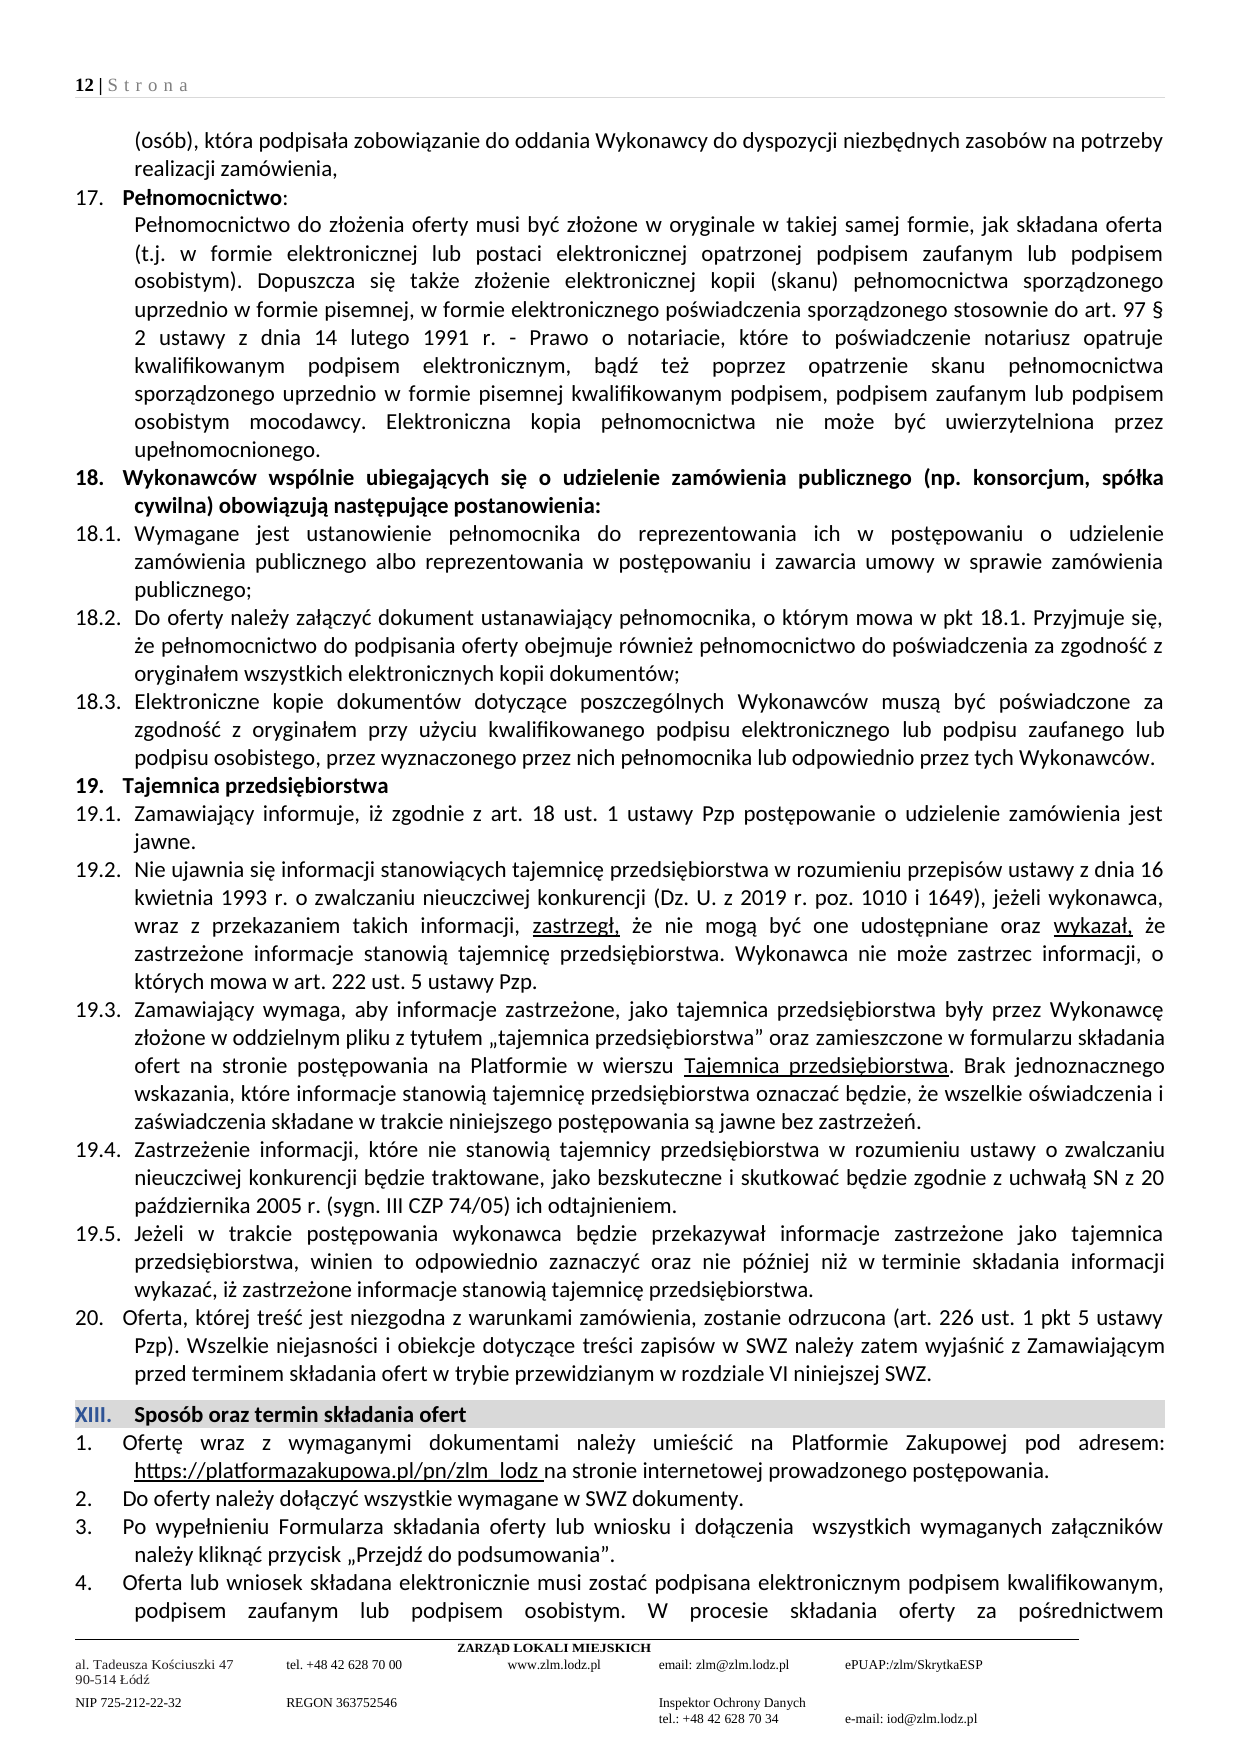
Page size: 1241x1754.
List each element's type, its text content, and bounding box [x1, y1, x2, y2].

subtitle Sposób oraz termin składania ofert [75, 1400, 1165, 1428]
list Zamawiający wymaga, aby informacje zastrzeżone, jako tajemnica przedsiębiorstwa były przez Wykonawcę złożone w oddzielnym pliku z tytułem „tajemnica przedsiębiorstwa” oraz zamieszczone w formularzu składania ofert na stronie postępowania na Platformie w wierszu Tajemnica przedsiębiorstwa. Brak jednoznacznego wskazania, które informacje stanowią tajemnicę przedsiębiorstwa oznaczać będzie, że wszelkie oświadczenia i zaświadczenia składane w trakcie niniejszego postępowania są jawne bez zastrzeżeń. [75, 995, 1165, 1135]
list Zamawiający informuje, iż zgodnie z art. 18 ust. 1 ustawy Pzp postępowanie o udzielenie zamówienia jest jawne. [75, 799, 1165, 855]
list Do oferty należy załączyć dokument ustanawiający pełnomocnika, o którym mowa w pkt 18.1. Przyjmuje się, że pełnomocnictwo do podpisania oferty obejmuje również pełnomocnictwo do poświadczenia za zgodność z oryginałem wszystkich elektronicznych kopii dokumentów; [75, 603, 1165, 687]
list Po wypełnieniu Formularza składania oferty lub wniosku i dołączenia wszystkich wymaganych załączników należy kliknąć przycisk „Przejdź do podsumowania”. [75, 1512, 1165, 1568]
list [75, 127, 1165, 183]
list Wymagane jest ustanowienie pełnomocnika do reprezentowania ich w postępowaniu o udzielenie zamówienia publicznego albo reprezentowania w postępowaniu i zawarcia umowy w sprawie zamówienia publicznego; [75, 519, 1165, 603]
list Wykonawców wspólnie ubiegających się o udzielenie zamówienia publicznego (np. konsorcjum, spółka cywilna) obowiązują następujące postanowienia: [75, 463, 1165, 519]
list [75, 1568, 1165, 1624]
list Zastrzeżenie informacji, które nie stanowią tajemnicy przedsiębiorstwa w rozumieniu ustawy o zwalczaniu nieuczciwej konkurencji będzie traktowane, jako bezskuteczne i skutkować będzie zgodnie z uchwałą SN z 20 października 2005 r. (sygn. III CZP 74/05) ich odtajnieniem. [75, 1135, 1165, 1219]
list Jeżeli w trakcie postępowania wykonawca będzie przekazywał informacje zastrzeżone jako tajemnica przedsiębiorstwa, winien to odpowiednio zaznaczyć oraz nie później niż w terminie składania informacji wykazać, iż zastrzeżone informacje stanowią tajemnicę przedsiębiorstwa. [75, 1219, 1165, 1303]
list Nie ujawnia się informacji stanowiących tajemnicę przedsiębiorstwa w rozumieniu przepisów ustawy z dnia 16 kwietnia 1993 r. o zwalczaniu nieuczciwej konkurencji (Dz. U. z 2019 r. poz. 1010 i 1649), jeżeli wykonawca, wraz z przekazaniem takich informacji, zastrzegł, że nie mogą być one udostępniane oraz wykazał, że zastrzeżone informacje stanowią tajemnicę przedsiębiorstwa. Wykonawca nie może zastrzec informacji, o których mowa w art. 222 ust. 5 ustawy Pzp. [75, 855, 1165, 995]
list Pełnomocnictwo: [75, 183, 1165, 211]
list Tajemnica przedsiębiorstwa [75, 771, 1165, 799]
list Ofertę wraz z wymaganymi dokumentami należy umieścić na Platformie Zakupowej pod adresem: https://platformazakupowa.pl/pn/zlm_lodz na stronie internetowej prowadzonego postępowania. [75, 1428, 1165, 1484]
list Oferta, której treść jest niezgodna z warunkami zamówienia, zostanie odrzucona (art. 226 ust. 1 pkt 5 ustawy Pzp). Wszelkie niejasności i obiekcje dotyczące treści zapisów w SWZ należy zatem wyjaśnić z Zamawiającym przed terminem składania ofert w trybie przewidzianym w rozdziale VI niniejszej SWZ. [75, 1303, 1165, 1387]
list Do oferty należy dołączyć wszystkie wymagane w SWZ dokumenty. [75, 1484, 1165, 1512]
list Pełnomocnictwo do złożenia oferty musi być złożone w oryginale w takiej samej formie, jak składana oferta (t.j. w formie elektronicznej lub postaci elektronicznej opatrzonej podpisem zaufanym lub podpisem osobistym). Dopuszcza się także złożenie elektronicznej kopii (skanu) pełnomocnictwa sporządzonego uprzednio w formie pisemnej, w formie elektronicznego poświadczenia sporządzonego stosownie do art. 97 § 2 ustawy z dnia 14 lutego 1991 r. - Prawo o notariacie, które to poświadczenie notariusz opatruje kwalifikowanym podpisem elektronicznym, bądź też poprzez opatrzenie skanu pełnomocnictwa sporządzonego uprzednio w formie pisemnej kwalifikowanym podpisem, podpisem zaufanym lub podpisem osobistym mocodawcy. Elektroniczna kopia pełnomocnictwa nie może być uwierzytelniona przez upełnomocnionego. [134, 211, 1165, 463]
list Elektroniczne kopie dokumentów dotyczące poszczególnych Wykonawców muszą być poświadczone za zgodność z oryginałem przy użyciu kwalifikowanego podpisu elektronicznego lub podpisu zaufanego lub podpisu osobistego, przez wyznaczonego przez nich pełnomocnika lub odpowiednio przez tych Wykonawców. [75, 687, 1165, 771]
